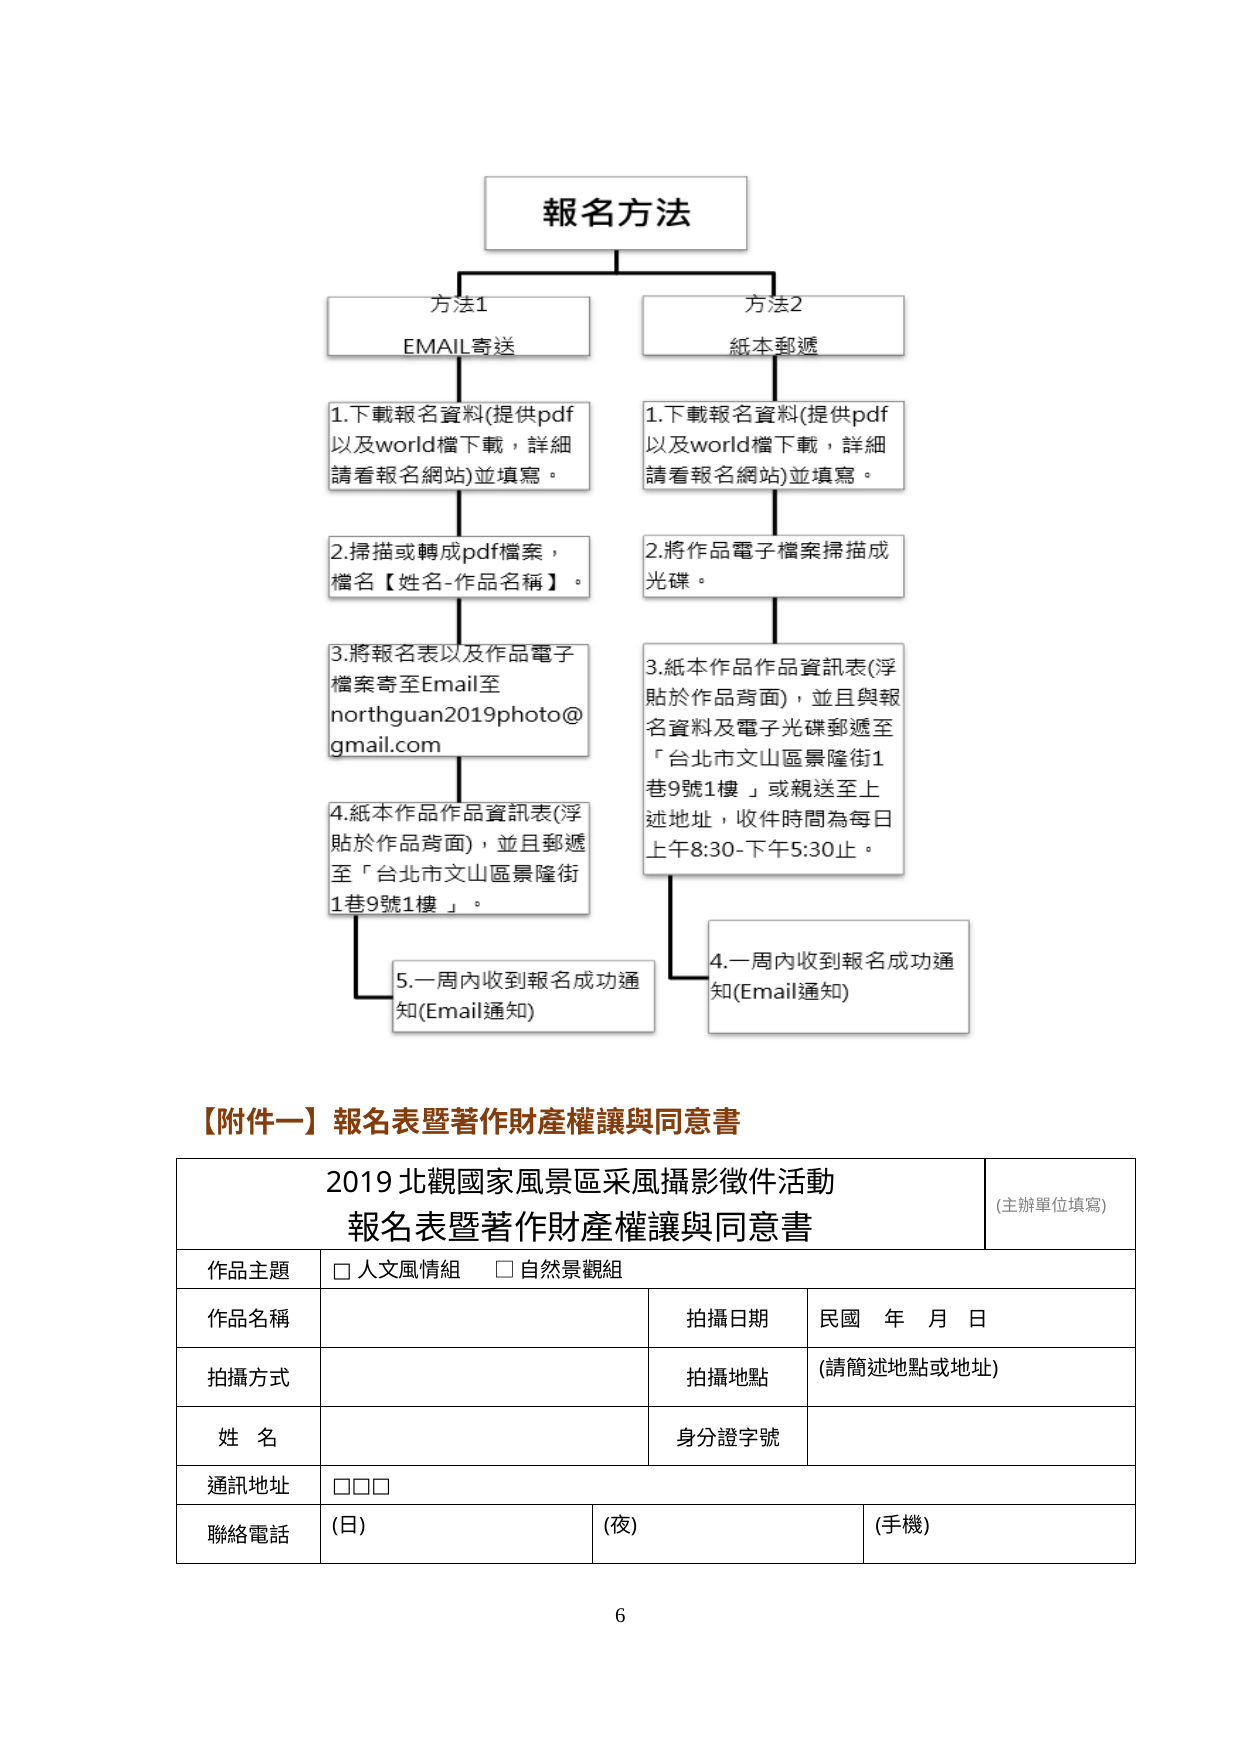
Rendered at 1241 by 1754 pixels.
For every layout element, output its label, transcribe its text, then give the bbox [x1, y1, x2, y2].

table_cell (夜) [593, 1505, 863, 1562]
table_cell 拍攝方式 [177, 1348, 320, 1406]
table_cell 姓 名 [177, 1407, 320, 1465]
table_cell □□□ [321, 1466, 1135, 1503]
table_cell □ 人文風情組 □ 自然景觀組 [321, 1250, 1135, 1288]
table_cell (請簡述地點或地址) [808, 1348, 1135, 1406]
table_cell 拍攝地點 [649, 1348, 807, 1406]
table_cell 作品名稱 [177, 1289, 320, 1347]
table_cell 拍攝日期 [649, 1289, 807, 1347]
table_cell 身分證字號 [649, 1407, 807, 1465]
text 【附件一】報名表暨著作財產權讓與同意書 [187, 1082, 1053, 1157]
table_cell 聯絡電話 [177, 1505, 320, 1562]
table_cell 作品主題 [177, 1250, 320, 1288]
table_cell 民國 年 月 日 [808, 1289, 1135, 1347]
table_header (主辦單位填寫) [986, 1159, 1135, 1249]
table_cell (手機) [864, 1505, 1135, 1562]
table_cell (日) [321, 1505, 592, 1562]
table_cell [321, 1289, 648, 1347]
table_cell [321, 1407, 648, 1465]
table_header 2019北觀國家風景區采風攝影徵件活動 報名表暨著作財產權讓與同意書 [177, 1159, 984, 1249]
table_cell [808, 1407, 1135, 1465]
picture [286, 163, 1004, 1051]
table_cell 通訊地址 [177, 1466, 320, 1503]
table_cell [321, 1348, 648, 1406]
